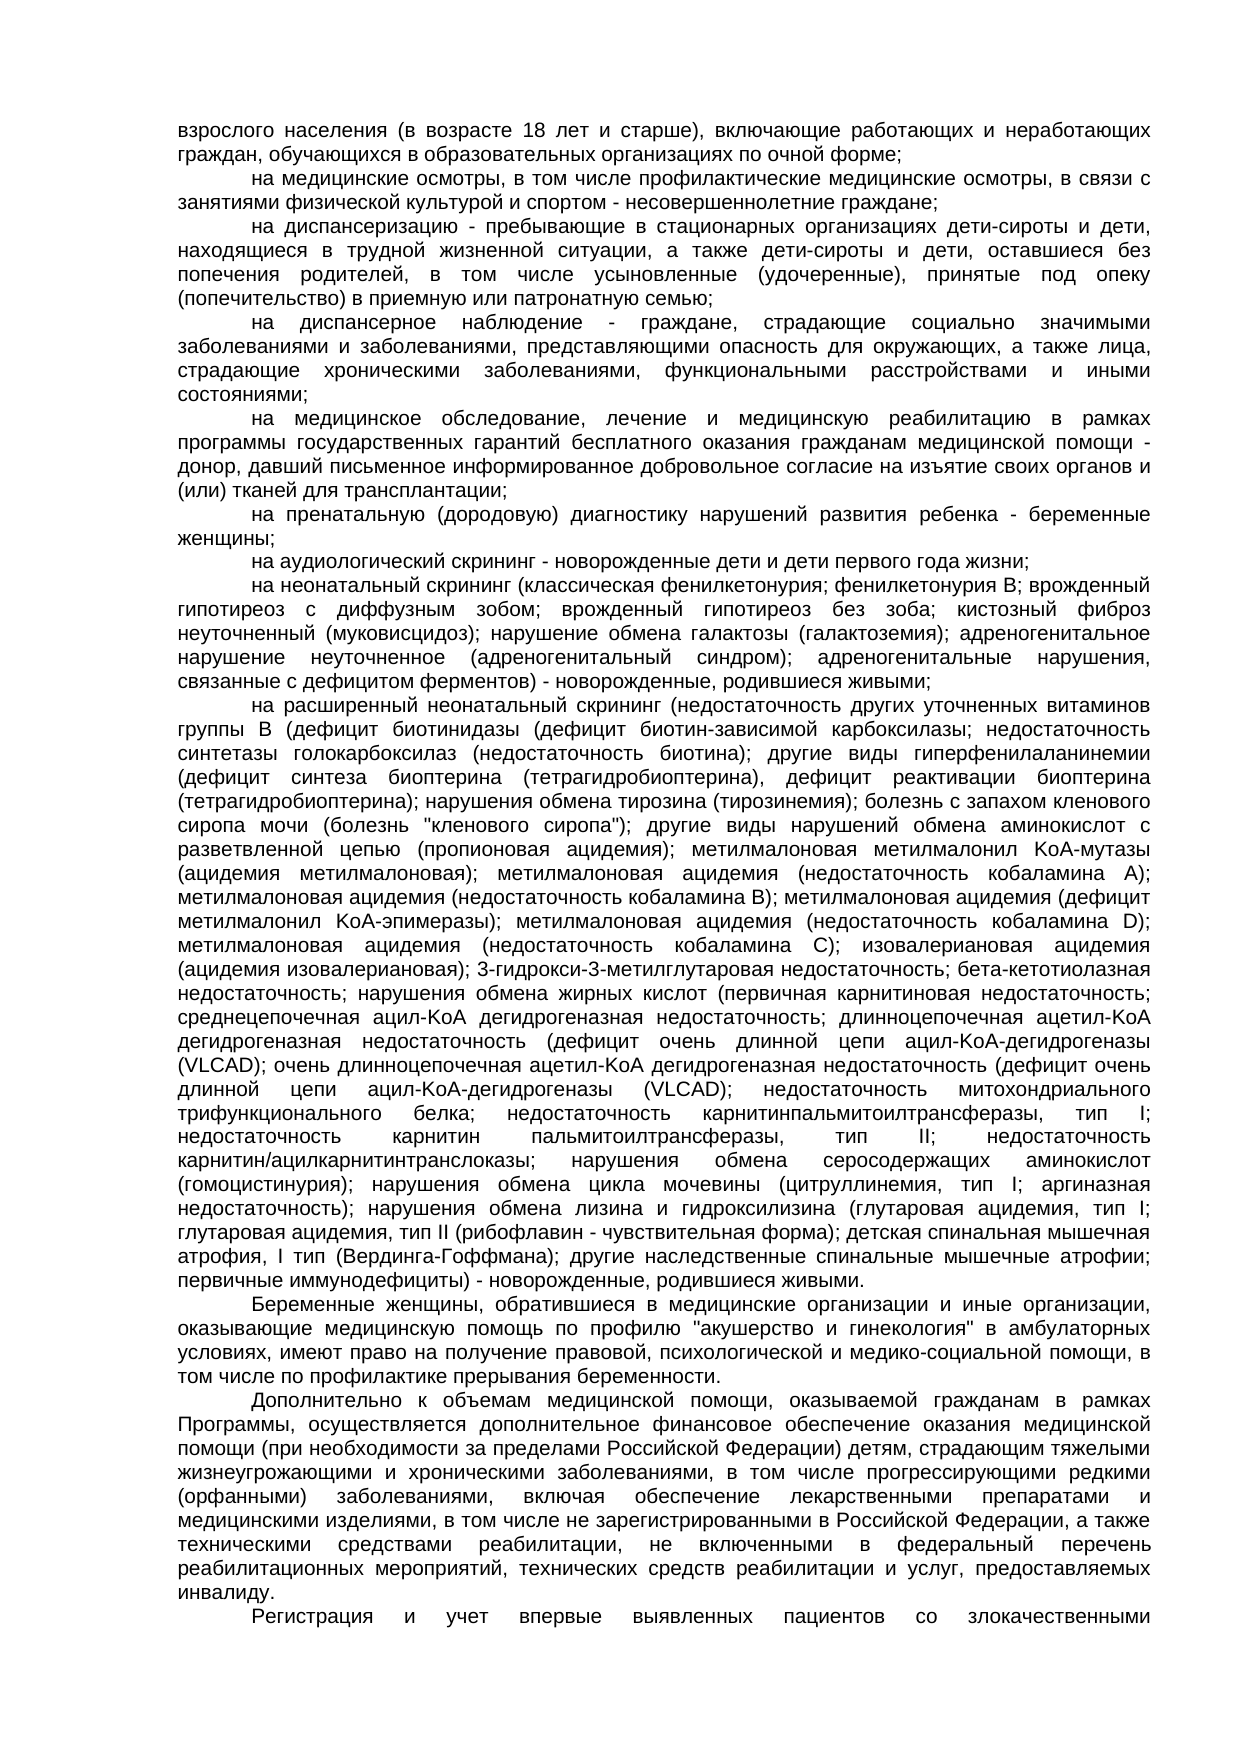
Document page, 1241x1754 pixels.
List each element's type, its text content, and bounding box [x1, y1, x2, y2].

text на неонатальный скрининг (классическая фенилкетонурия; фенилкетонурия B; врожденный гипотиреоз с диффузным зобом; врожденный гипотиреоз без зоба; кистозный фиброз неуточненный (муковисцидоз); нарушение обмена галактозы (галактоземия); адреногенитальное нарушение неуточненное (адреногенитальный синдром); адреногенитальные нарушения, связанные с дефицитом ферментов) - новорожденные, родившиеся живыми; [177, 573, 1152, 693]
text на медицинское обследование, лечение и медицинскую реабилитацию в рамках программы государственных гарантий бесплатного оказания гражданам медицинской помощи - донор, давший письменное информированное добровольное согласие на изъятие своих органов и (или) тканей для трансплантации; [177, 406, 1152, 501]
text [177, 118, 1152, 166]
text на диспансерное наблюдение - граждане, страдающие социально значимыми заболеваниями и заболеваниями, представляющими опасность для окружающих, а также лица, страдающие хроническими заболеваниями, функциональными расстройствами и иными состояниями; [177, 310, 1152, 406]
text Беременные женщины, обратившиеся в медицинские организации и иные организации, оказывающие медицинскую помощь по профилю "акушерство и гинекология" в амбулаторных условиях, имеют право на получение правовой, психологической и медико-социальной помощи, в том числе по профилактике прерывания беременности. [177, 1292, 1152, 1388]
text на пренатальную (дородовую) диагностику нарушений развития ребенка - беременные женщины; [177, 501, 1152, 549]
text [177, 1603, 1152, 1627]
text на расширенный неонатальный скрининг (недостаточность других уточненных витаминов группы B (дефицит биотинидазы (дефицит биотин-зависимой карбоксилазы; недостаточность синтетазы голокарбоксилаз (недостаточность биотина); другие виды гиперфенилаланинемии (дефицит синтеза биоптерина (тетрагидробиоптерина), дефицит реактивации биоптерина (тетрагидробиоптерина); нарушения обмена тирозина (тирозинемия); болезнь с запахом кленового сиропа мочи (болезнь "кленового сиропа"); другие виды нарушений обмена аминокислот с разветвленной цепью (пропионовая ацидемия); метилмалоновая метилмалонил KoA-мутазы (ацидемия метилмалоновая); метилмалоновая ацидемия (недостаточность кобаламина A); метилмалоновая ацидемия (недостаточность кобаламина B); метилмалоновая ацидемия (дефицит метилмалонил KoA-эпимеразы); метилмалоновая ацидемия (недостаточность кобаламина D); метилмалоновая ацидемия (недостаточность кобаламина C); изовалериановая ацидемия (ацидемия изовалериановая); 3-гидрокси-3-метилглутаровая недостаточность; бета-кетотиолазная недостаточность; нарушения обмена жирных кислот (первичная карнитиновая недостаточность; среднецепочечная ацил-KoA дегидрогеназная недостаточность; длинноцепочечная ацетил-KoA дегидрогеназная недостаточность (дефицит очень длинной цепи ацил-KoA-дегидрогеназы (VLCAD); очень длинноцепочечная ацетил-KoA дегидрогеназная недостаточность (дефицит очень длинной цепи ацил-KoA-дегидрогеназы (VLCAD); недостаточность митохондриального трифункционального белка; недостаточность карнитинпальмитоилтрансферазы, тип I; недостаточность карнитин пальмитоилтрансферазы, тип II; недостаточность карнитин/ацилкарнитинтранслоказы; нарушения обмена серосодержащих аминокислот (гомоцистинурия); нарушения обмена цикла мочевины (цитруллинемия, тип I; аргиназная недостаточность); нарушения обмена лизина и гидроксилизина (глутаровая ацидемия, тип I; глутаровая ацидемия, тип II (рибофлавин - чувствительная форма); детская спинальная мышечная атрофия, I тип (Вердинга-Гоффмана); другие наследственные спинальные мышечные атрофии; первичные иммунодефициты) - новорожденные, родившиеся живыми. [177, 693, 1152, 1292]
text на медицинские осмотры, в том числе профилактические медицинские осмотры, в связи с занятиями физической культурой и спортом - несовершеннолетние граждане; [177, 166, 1152, 214]
text на диспансеризацию - пребывающие в стационарных организациях дети-сироты и дети, находящиеся в трудной жизненной ситуации, а также дети-сироты и дети, оставшиеся без попечения родителей, в том числе усыновленные (удочеренные), принятые под опеку (попечительство) в приемную или патронатную семью; [177, 214, 1152, 310]
text Дополнительно к объемам медицинской помощи, оказываемой гражданам в рамках Программы, осуществляется дополнительное финансовое обеспечение оказания медицинской помощи (при необходимости за пределами Российской Федерации) детям, страдающим тяжелыми жизнеугрожающими и хроническими заболеваниями, в том числе прогрессирующими редкими (орфанными) заболеваниями, включая обеспечение лекарственными препаратами и медицинскими изделиями, в том числе не зарегистрированными в Российской Федерации, а также техническими средствами реабилитации, не включенными в федеральный перечень реабилитационных мероприятий, технических средств реабилитации и услуг, предоставляемых инвалиду. [177, 1388, 1152, 1603]
text на аудиологический скрининг - новорожденные дети и дети первого года жизни; [177, 549, 1152, 573]
